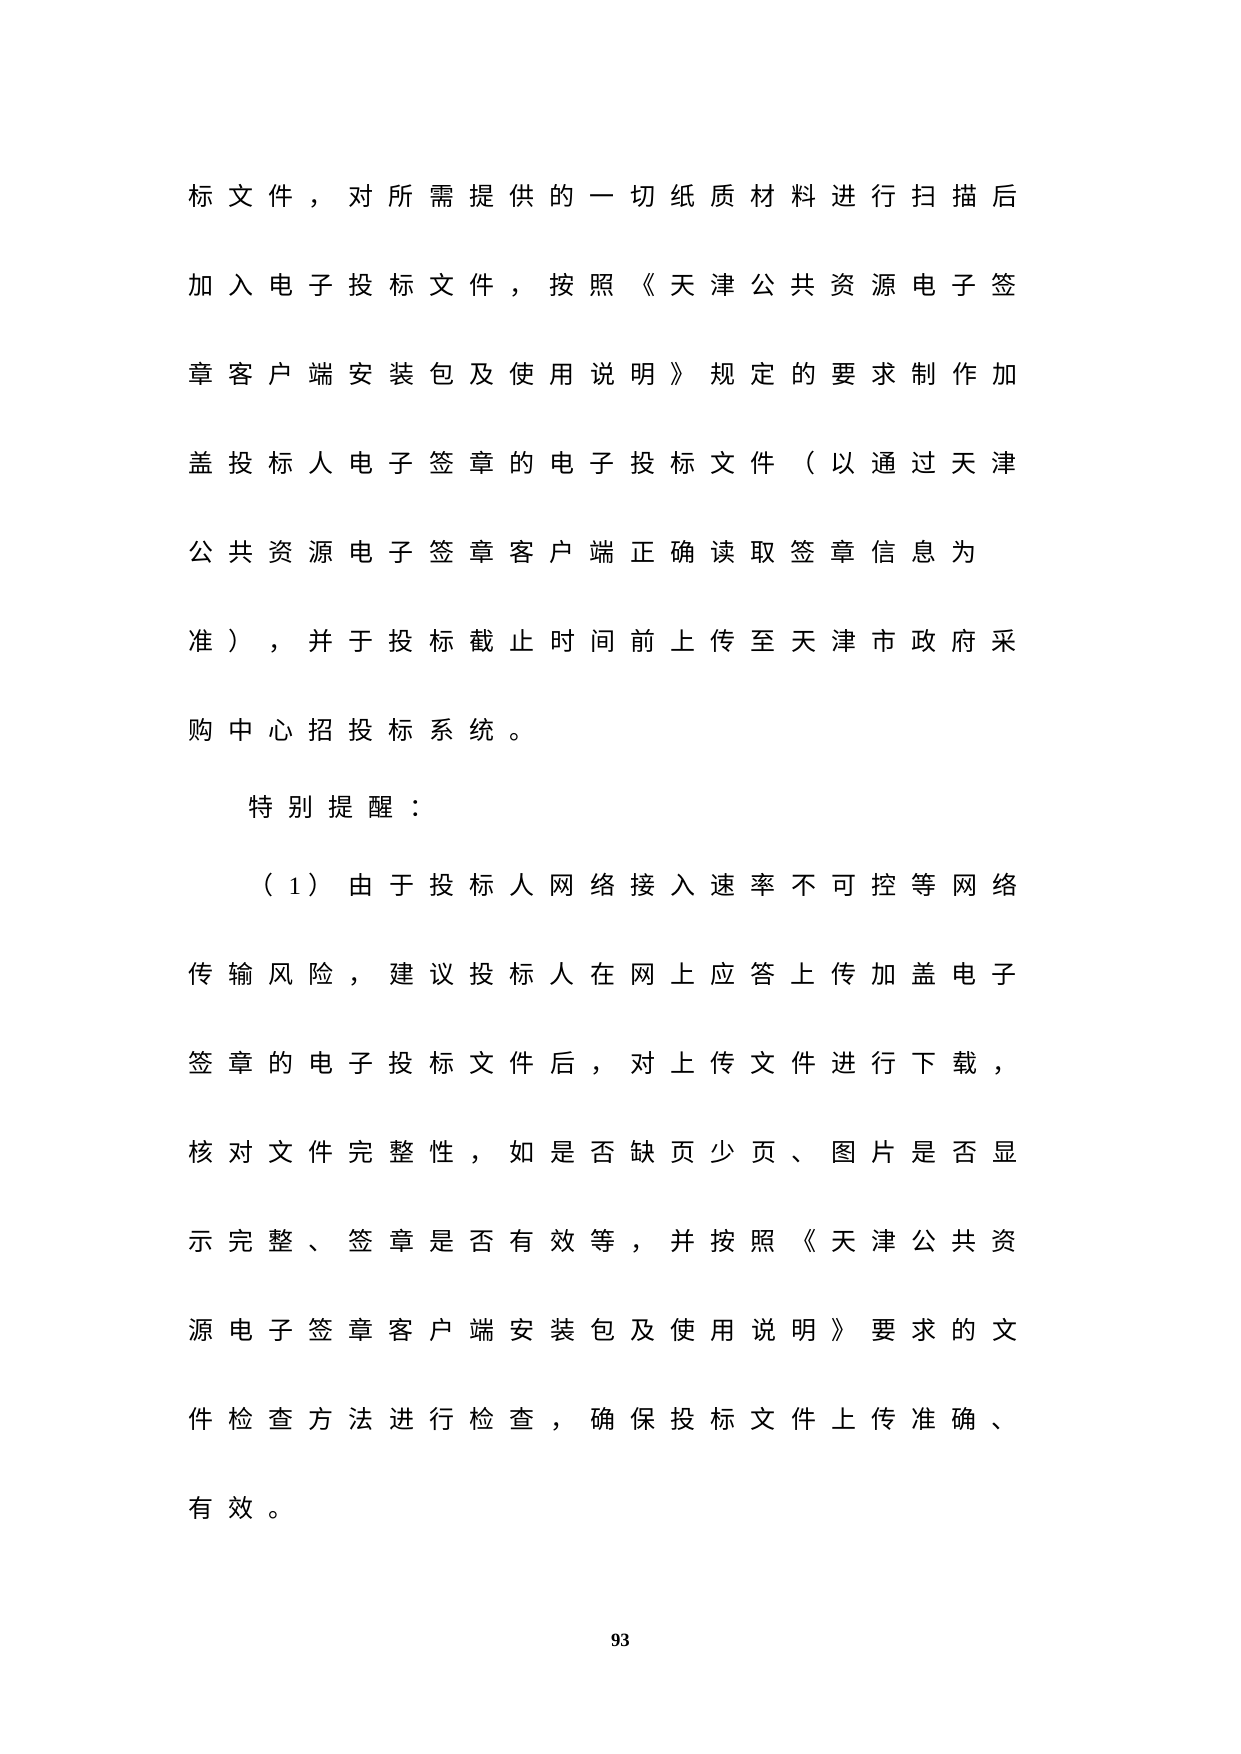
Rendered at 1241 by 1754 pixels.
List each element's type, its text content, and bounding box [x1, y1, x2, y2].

text 特别提醒： [188, 776, 1052, 836]
text （1）由于投标人网络接入速率不可控等网络传输风险，建议投标人在网上应答上传加盖电子签章的电子投标文件后，对上传文件进行下载，核对文件完整性，如是否缺页少页、图片是否显示完整、签章是否有效等，并按照《天津公共资源电子签章客户端安装包及使用说明》要求的文件检查方法进行检查，确保投标文件上传准确、有效。 [188, 854, 1052, 1537]
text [188, 164, 1052, 758]
